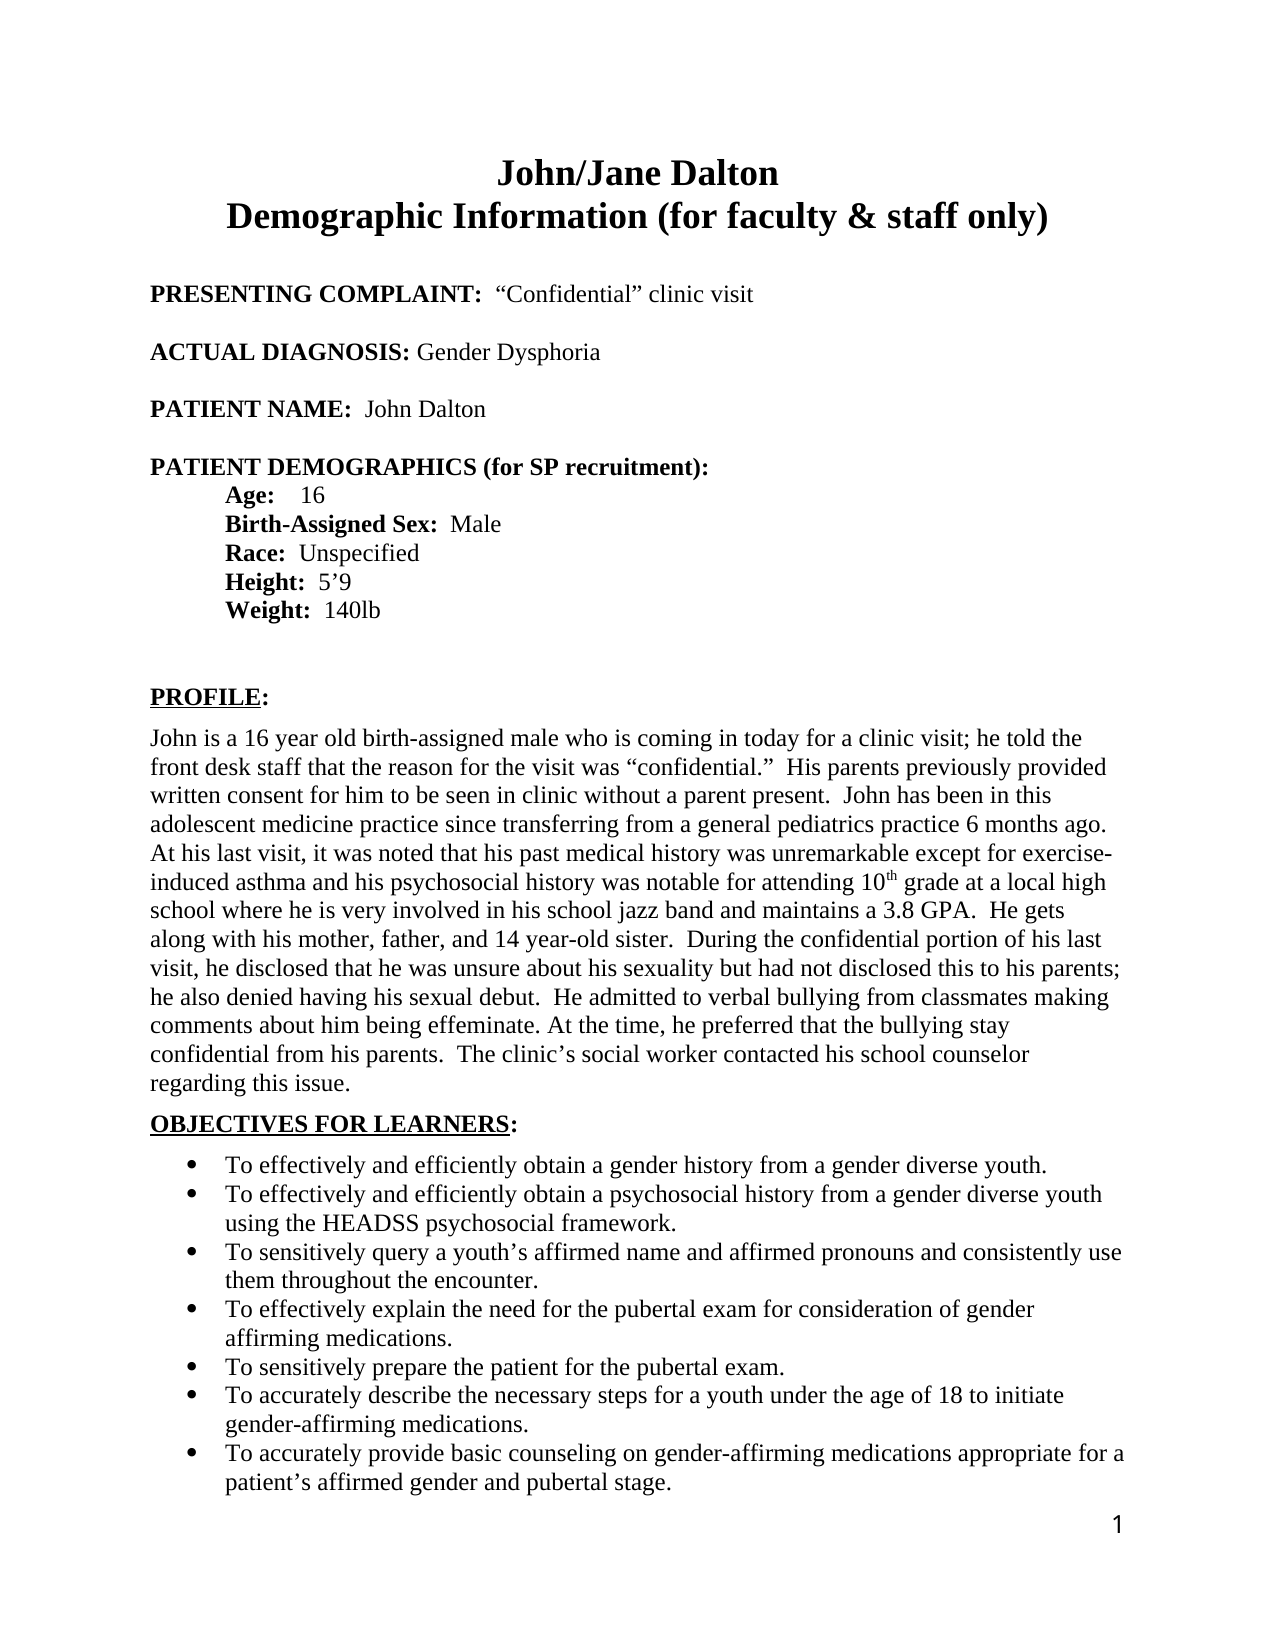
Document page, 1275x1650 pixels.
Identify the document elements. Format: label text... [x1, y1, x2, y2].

list To effectively and efficiently obtain a psychosocial history from a gender diverse youth using the HEADSS psychosocial framework. [187, 1179, 1125, 1237]
text Birth-Assigned Sex: Male [225, 509, 1125, 538]
list To accurately provide basic counseling on gender-affirming medications appropriate for a patient’s affirmed gender and pubertal stage. [187, 1438, 1125, 1496]
list To accurately describe the necessary steps for a youth under the age of 18 to initiate gender-affirming medications. [187, 1381, 1125, 1438]
text PATIENT DEMOGRAPHICS (for SP recruitment): [150, 452, 1125, 481]
text Height: 5’9 [225, 567, 1125, 596]
text PRESENTING COMPLAINT: “Confidential” clinic visit [150, 279, 1125, 308]
text Weight: 140lb [225, 596, 1125, 624]
text PATIENT NAME: John Dalton [150, 394, 1125, 423]
list To sensitively query a youth’s affirmed name and affirmed pronouns and consistently use them throughout the encounter. [187, 1237, 1125, 1294]
text ACTUAL DIAGNOSIS: Gender Dysphoria [150, 337, 1125, 366]
text Race: Unspecified [225, 538, 1125, 567]
list To effectively and efficiently obtain a gender history from a gender diverse youth. [187, 1151, 1125, 1179]
list To effectively explain the need for the pubertal exam for consideration of gender affirming medications. [187, 1294, 1125, 1352]
text Demographic Information (for faculty & staff only) [150, 193, 1125, 236]
text PROFILE: [150, 682, 1125, 711]
text John/Jane Dalton [150, 150, 1125, 193]
text OBJECTIVES FOR LEARNERS: [150, 1109, 1125, 1138]
list To sensitively prepare the patient for the pubertal exam. [187, 1352, 1125, 1381]
text John is a 16 year old birth-assigned male who is coming in today for a clinic visit; he told the front desk staff that the reason for the visit was “confidential.” His parents previously provided written consent for him to be seen in clinic without a parent present. John has been in this adolescent medicine practice since transferring from a general pediatrics practice 6 months ago. At his last visit, it was noted that his past medical history was unremarkable except for exercise-induced asthma and his psychosocial history was notable for attending 10th grade at a local high school where he is very involved in his school jazz band and maintains a 3.8 GPA. He gets along with his mother, father, and 14 year-old sister. During the confidential portion of his last visit, he disclosed that he was unsure about his sexuality but had not disclosed this to his parents; he also denied having his sexual debut. He admitted to verbal bullying from classmates making comments about him being effeminate. At the time, he preferred that the bullying stay confidential from his parents. The clinic’s social worker contacted his school counselor regarding this issue. [150, 723, 1125, 1097]
text Age: 16 [225, 481, 1125, 509]
